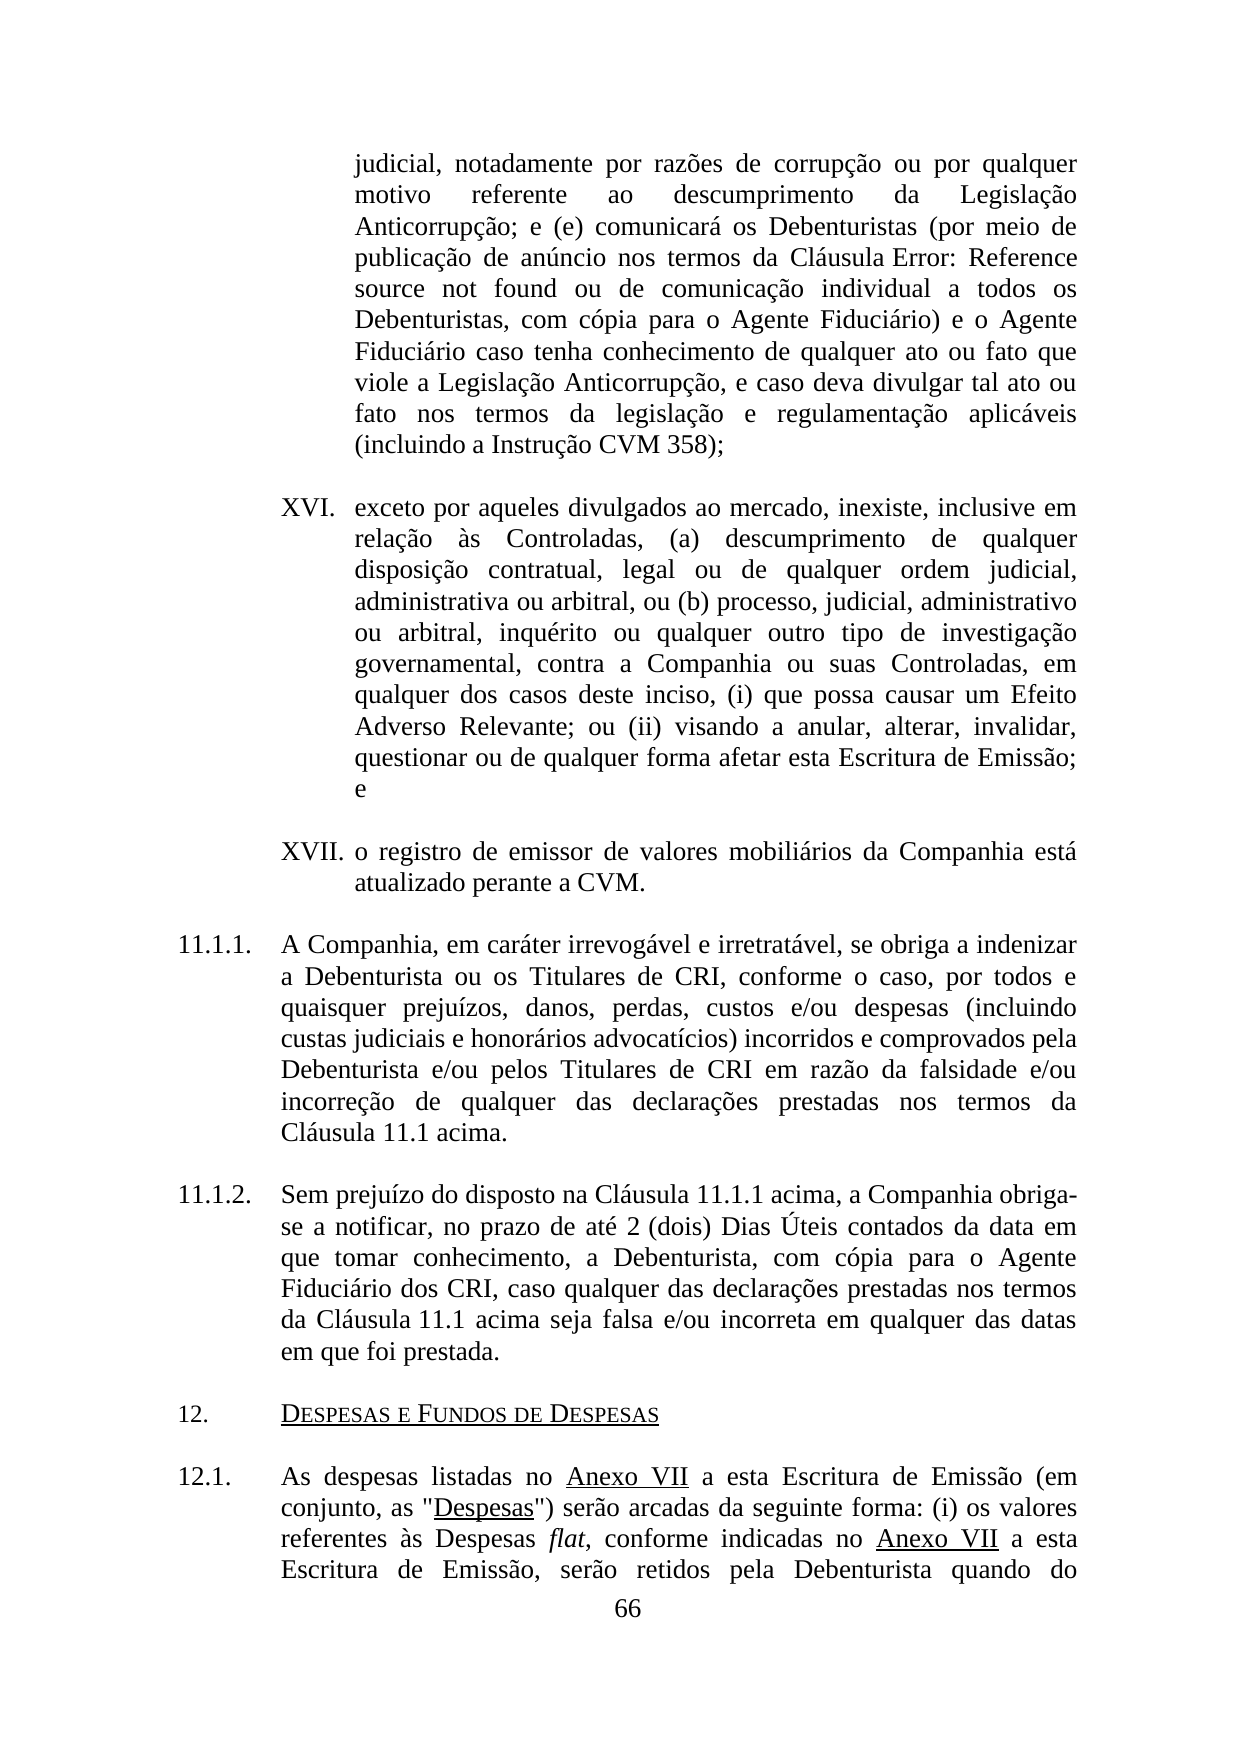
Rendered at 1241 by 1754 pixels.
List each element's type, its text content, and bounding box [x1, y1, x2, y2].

list exceto por aqueles divulgados ao mercado, inexiste, inclusive em relação às Controladas, (a) descumprimento de qualquer disposição contratual, legal ou de qualquer ordem judicial, administrativa ou arbitral, ou (b) processo, judicial, administrativo ou arbitral, inquérito ou qualquer outro tipo de investigação governamental, contra a Companhia ou suas Controladas, em qualquer dos casos deste inciso, (i) que possa causar um Efeito Adverso Relevante; ou (ii) visando a anular, alterar, invalidar, questionar ou de qualquer forma afetar esta Escritura de Emissão; e [281, 491, 1078, 804]
list o registro de emissor de valores mobiliários da Companhia está atualizado perante a CVM. [281, 835, 1078, 898]
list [281, 148, 1078, 460]
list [177, 1460, 1078, 1585]
list A Companhia, em caráter irrevogável e irretratável, se obriga a indenizar a Debenturista ou os Titulares de CRI, conforme o caso, por todos e quaisquer prejuízos, danos, perdas, custos e/ou despesas (incluindo custas judiciais e honorários advocatícios) incorridos e comprovados pela Debenturista e/ou pelos Titulares de CRI em razão da falsidade e/ou incorreção de qualquer das declarações prestadas nos termos da Cláusula 11.1 acima. [177, 929, 1078, 1148]
list Despesas e Fundos de Despesas [177, 1398, 1078, 1429]
list Sem prejuízo do disposto na Cláusula 11.1.1 acima, a Companhia obriga-se a notificar, no prazo de até 2 (dois) Dias Úteis contados da data em que tomar conhecimento, a Debenturista, com cópia para o Agente Fiduciário dos CRI, caso qualquer das declarações prestadas nos termos da Cláusula 11.1 acima seja falsa e/ou incorreta em qualquer das datas em que foi prestada. [177, 1179, 1078, 1366]
